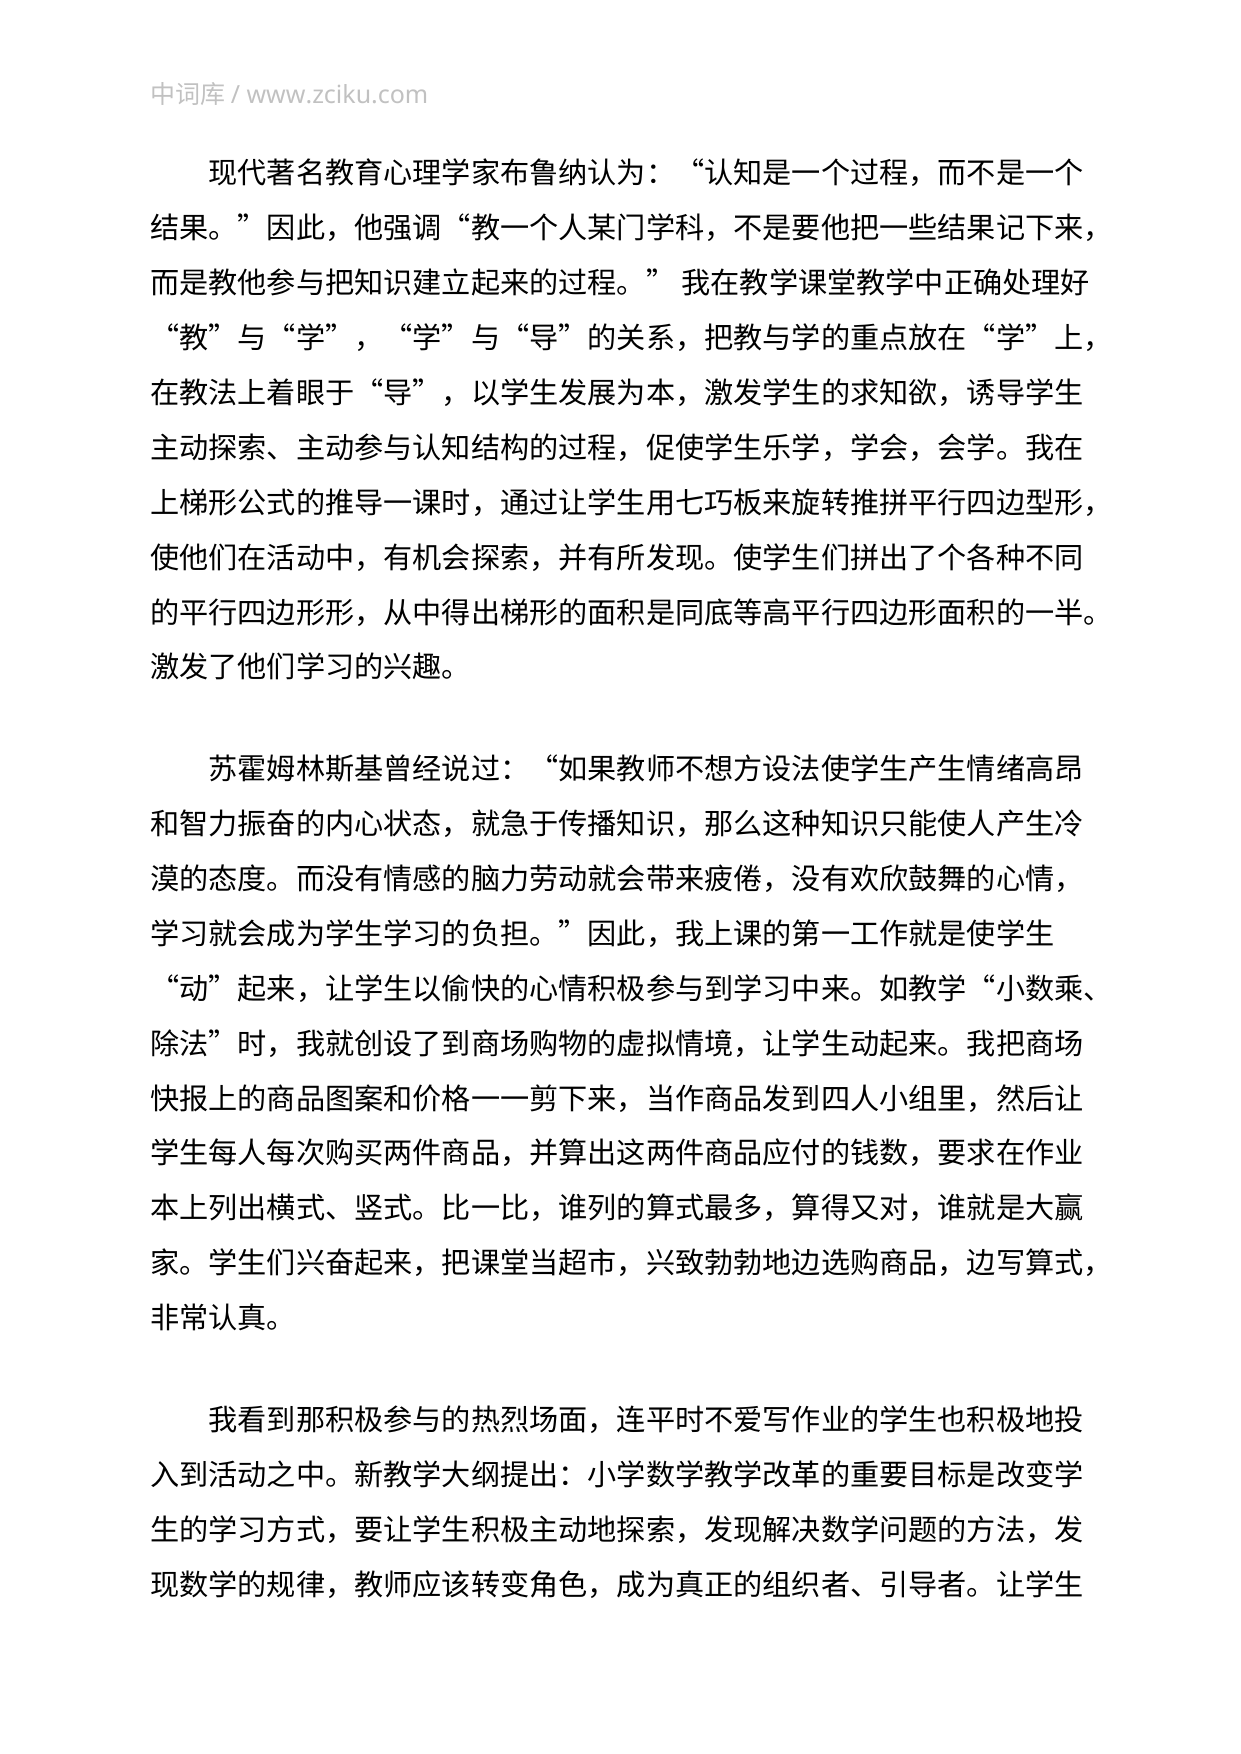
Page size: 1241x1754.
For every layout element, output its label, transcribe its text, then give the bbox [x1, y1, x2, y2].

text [150, 1397, 1090, 1603]
text 苏霍姆林斯基曾经说过：“如果教师不想方设法使学生产生情绪高昂和智力振奋的内心状态，就急于传播知识，那么这种知识只能使人产生冷漠的态度。而没有情感的脑力劳动就会带来疲倦，没有欢欣鼓舞的心情，学习就会成为学生学习的负担。”因此，我上课的第一工作就是使学生“动”起来，让学生以偷快的心情积极参与到学习中来。如教学“小数乘、除法”时，我就创设了到商场购物的虚拟情境，让学生动起来。我把商场快报上的商品图案和价格一一剪下来，当作商品发到四人小组里，然后让学生每人每次购买两件商品，并算出这两件商品应付的钱数，要求在作业本上列出横式、竖式。比一比，谁列的算式最多，算得又对，谁就是大赢家。学生们兴奋起来，把课堂当超市，兴致勃勃地边选购商品，边写算式，非常认真。 [150, 746, 1090, 1337]
text 现代著名教育心理学家布鲁纳认为：“认知是一个过程，而不是一个结果。”因此，他强调“教一个人某门学科，不是要他把一些结果记下来，而是教他参与把知识建立起来的过程。” 我在教学课堂教学中正确处理好“教”与“学”，“学”与“导”的关系，把教与学的重点放在“学”上，在教法上着眼于“导”，以学生发展为本，激发学生的求知欲，诱导学生主动探索、主动参与认知结构的过程，促使学生乐学，学会，会学。我在上梯形公式的推导一课时，通过让学生用七巧板来旋转推拼平行四边型形，使他们在活动中，有机会探索，并有所发现。使学生们拼出了个各种不同的平行四边形形，从中得出梯形的面积是同底等高平行四边形面积的一半。激发了他们学习的兴趣。 [150, 150, 1090, 686]
